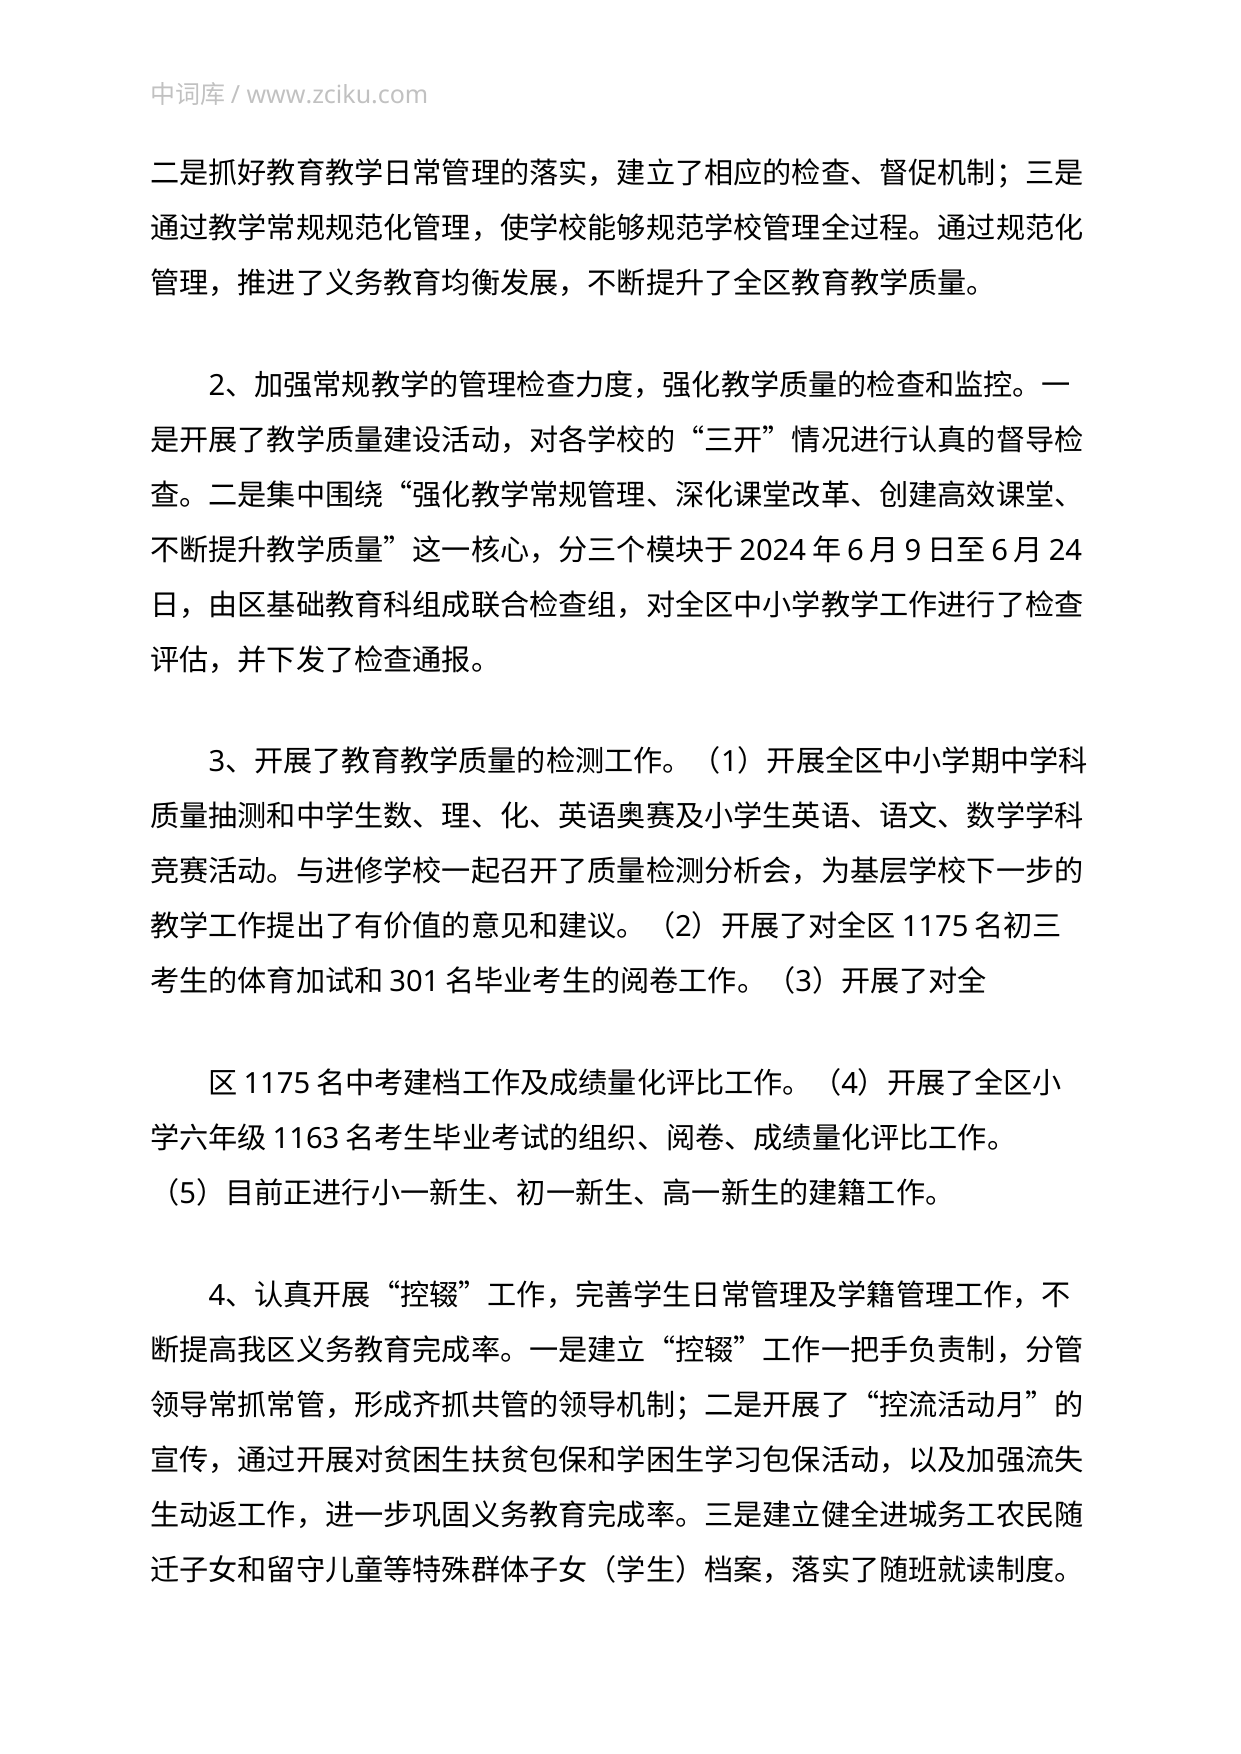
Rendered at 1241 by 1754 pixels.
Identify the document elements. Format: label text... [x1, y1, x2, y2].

text 区1175名中考建档工作及成绩量化评比工作。（4）开展了全区小学六年级1163名考生毕业考试的组织、阅卷、成绩量化评比工作。（5）目前正进行小一新生、初一新生、高一新生的建籍工作。 [150, 1060, 1090, 1212]
text 2、加强常规教学的管理检查力度，强化教学质量的检查和监控。一是开展了教学质量建设活动，对各学校的“三开”情况进行认真的督导检查。二是集中围绕“强化教学常规管理、深化课堂改革、创建高效课堂、不断提升教学质量”这一核心，分三个模块于2024年6月9日至6月24日，由区基础教育科组成联合检查组，对全区中小学教学工作进行了检查评估，并下发了检查通报。 [150, 362, 1090, 678]
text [150, 150, 1090, 302]
text 3、开展了教育教学质量的检测工作。（1）开展全区中小学期中学科质量抽测和中学生数、理、化、英语奥赛及小学生英语、语文、数学学科竞赛活动。与进修学校一起召开了质量检测分析会，为基层学校下一步的教学工作提出了有价值的意见和建议。（2）开展了对全区1175名初三考生的体育加试和301名毕业考生的阅卷工作。（3）开展了对全 [150, 738, 1090, 1000]
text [150, 1272, 1090, 1589]
